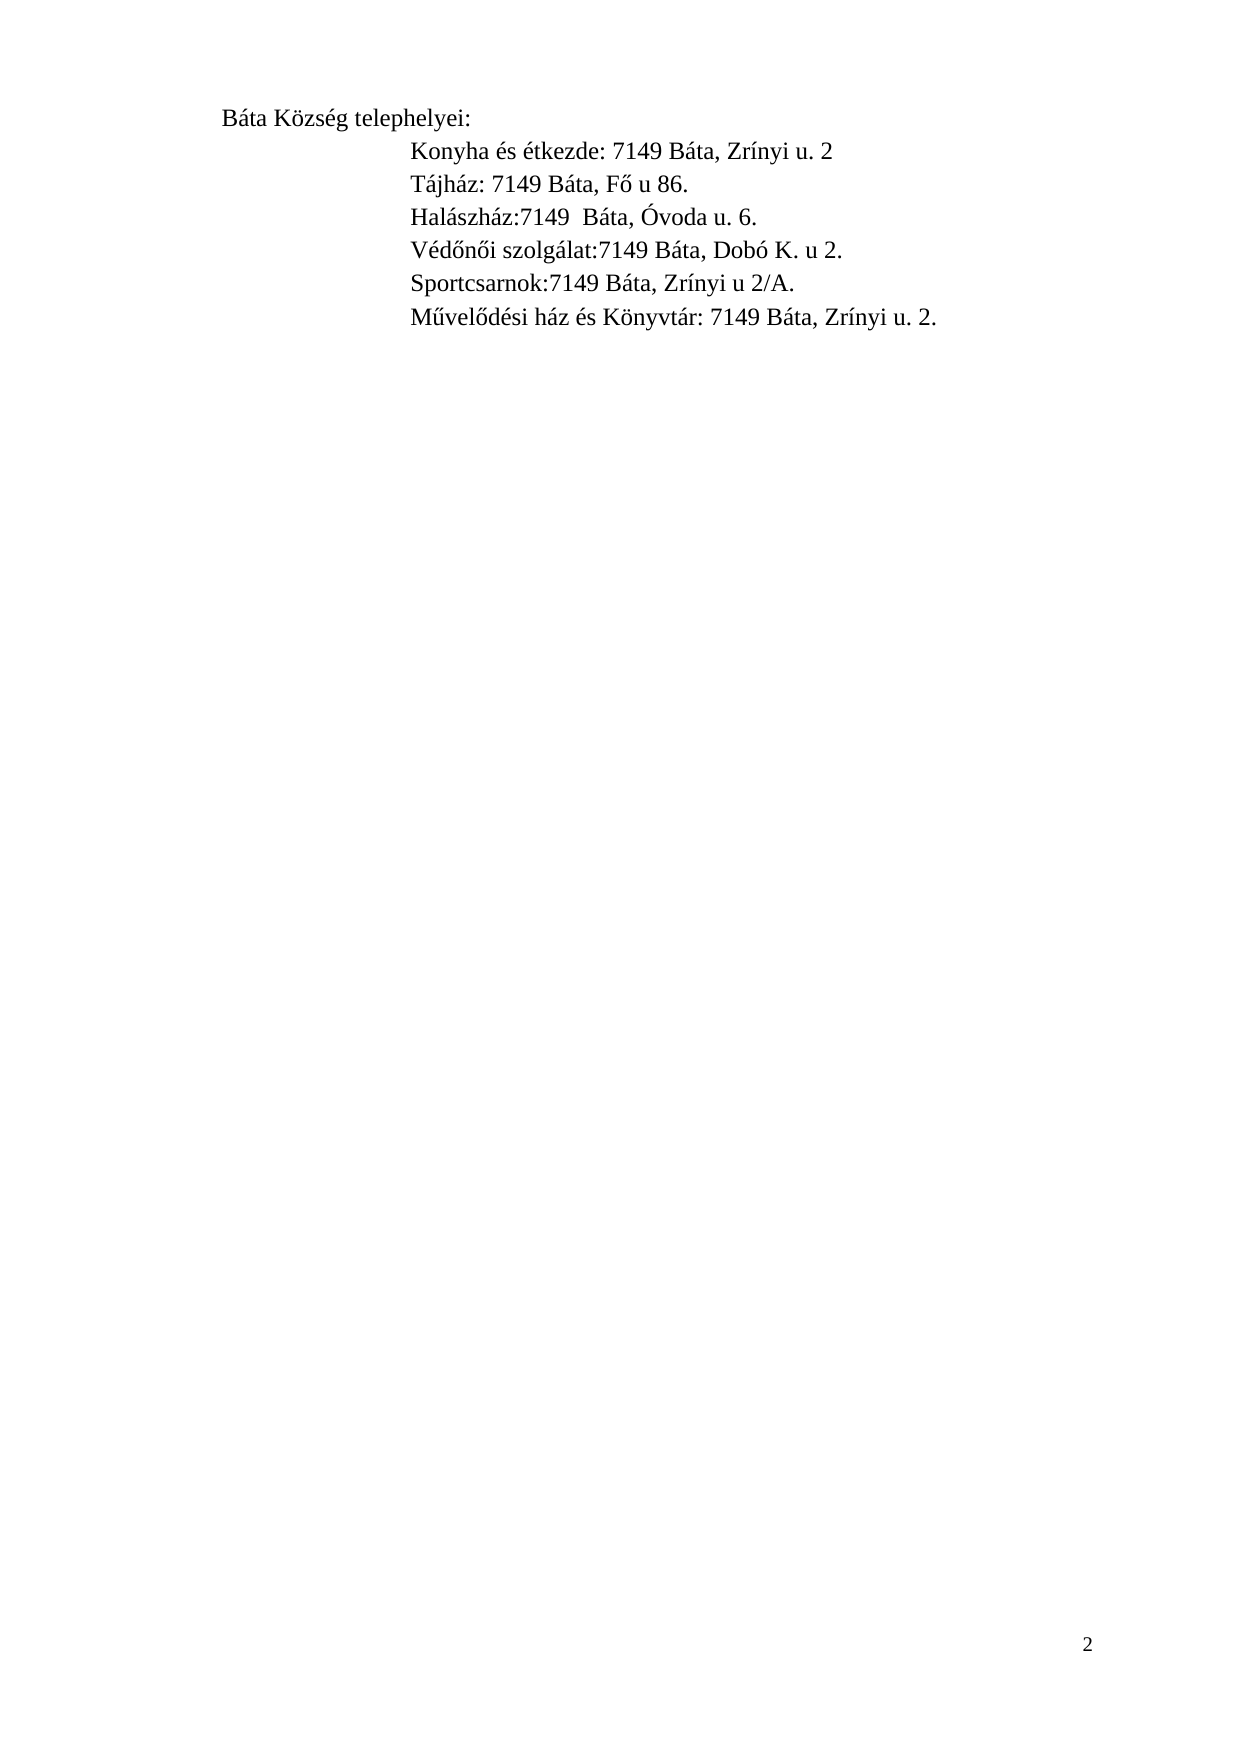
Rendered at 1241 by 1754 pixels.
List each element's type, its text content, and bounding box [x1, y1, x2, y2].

text Konyha és étkezde: 7149 Báta, Zrínyi u. 2 [148, 136, 1093, 165]
text Sportcsarnok:7149 Báta, Zrínyi u 2/A. [148, 268, 1093, 297]
text Tájház: 7149 Báta, Fő u 86. [148, 169, 1093, 198]
text Művelődési ház és Könyvtár: 7149 Báta, Zrínyi u. 2. [148, 302, 1093, 330]
text Halászház:7149 Báta, Óvoda u. 6. [148, 202, 1093, 231]
text Báta Község telephelyei: [148, 103, 1093, 132]
text Védőnői szolgálat:7149 Báta, Dobó K. u 2. [148, 236, 1093, 264]
